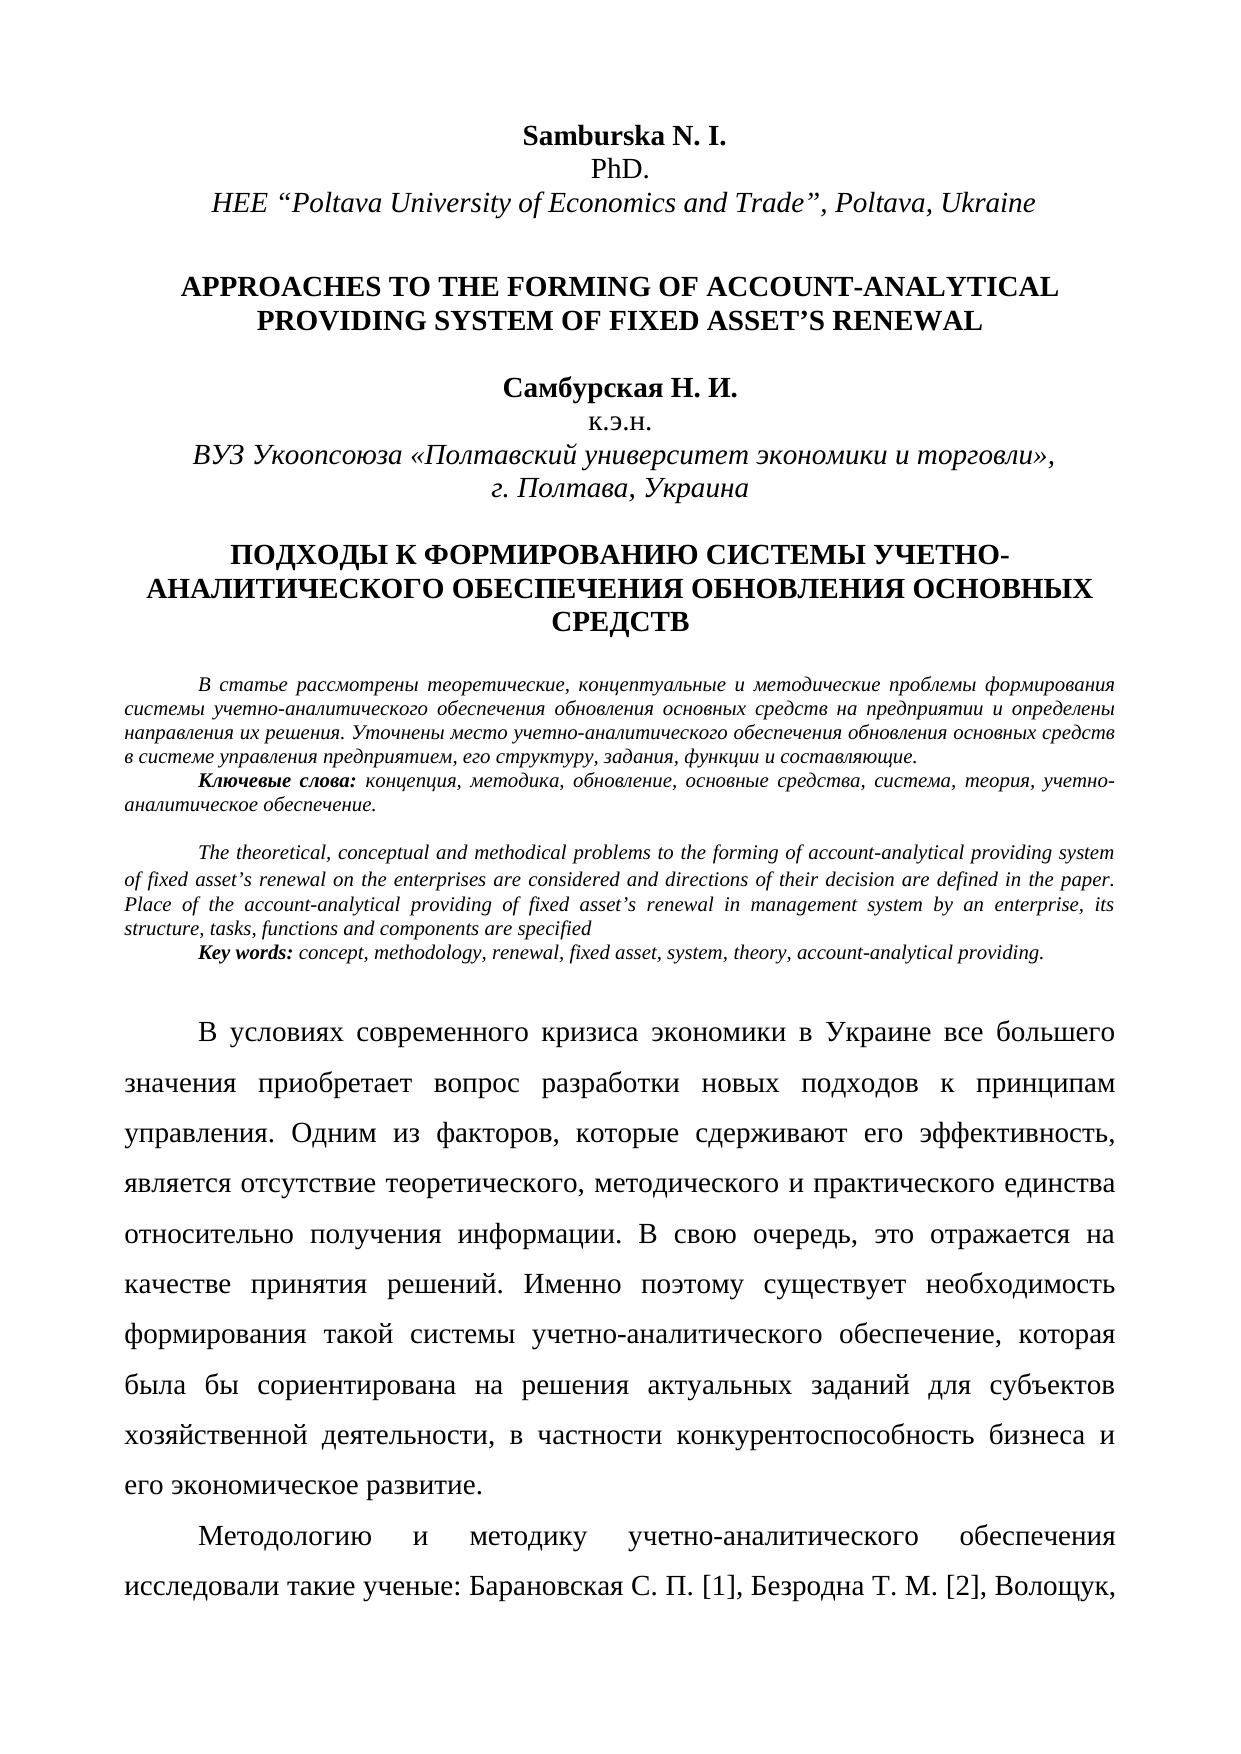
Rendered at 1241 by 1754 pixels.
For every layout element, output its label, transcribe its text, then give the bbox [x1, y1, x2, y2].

text Samburska N. I. [124, 118, 1116, 152]
text Самбурская Н. И. [124, 370, 1116, 403]
text The theoretical, conceptual and methodical problems to the forming of account-analytical providing system of fixed asset’s renewal on the enterprises are considered and directions of their decision are defined in the paper. Place of the account-analytical providing of fixed asset’s renewal in management system by an enterprise, its structure, tasks, functions and components are specified [124, 840, 1116, 940]
text В условиях современного кризиса экономики в Украине все большего значения приобретает вопрос разработки новых подходов к принципам управления. Одним из факторов, которые сдерживают его эффективность, является отсутствие теоретического, методического и практического единства относительно получения информации. В свою очередь, это отражается на качестве принятия решений. Именно поэтому существует необходимость формирования такой системы учетно-аналитического обеспечение, которая была бы сориентирована на решения актуальных заданий для субъектов хозяйственной деятельности, в частности конкурентоспособность бизнеса и его экономическое развитие. [124, 1014, 1116, 1501]
text г. Полтава, Украина [124, 470, 1116, 504]
text HEE “Poltava University of Economics and Trade”, Poltava, Ukraine [118, 185, 1122, 219]
text PhD. [118, 152, 1122, 185]
text ПОДХОДЫ К ФОРМИРОВАНИЮ СИСТЕМЫ УЧЕТНО-АНАЛИТИЧЕСКОГО ОБЕСПЕЧЕНИЯ ОБНОВЛЕНИЯ ОСНОВНЫХ СРЕДСТВ [124, 537, 1116, 638]
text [124, 1518, 1116, 1602]
text ВУЗ Укоопсоюза «Полтавский университет экономики и торговли», [124, 437, 1116, 470]
text Key words: concept, methodology, renewal, fixed asset, system, theory, account-analytical providing. [124, 940, 1116, 964]
text APPROACHES TO THE FORMING OF ACCOUNT-ANALYTICAL PROVIDING SYSTEM OF FIXED ASSET’S RENEWAL [124, 269, 1116, 336]
text В статье рассмотрены теоретические, концептуальные и методические проблемы формирования системы учетно-аналитического обеспечения обновления основных средств на предприятии и определены направления их решения. Уточнены место учетно-аналитического обеспечения обновления основных средств в системе управления предприятием, его структуру, задания, функции и составляющие. [124, 672, 1116, 768]
text Ключевые слова: концепция, методика, обновление, основные средства, система, теория, учетно-аналитическое обеспечение. [124, 768, 1116, 816]
text к.э.н. [124, 403, 1116, 437]
